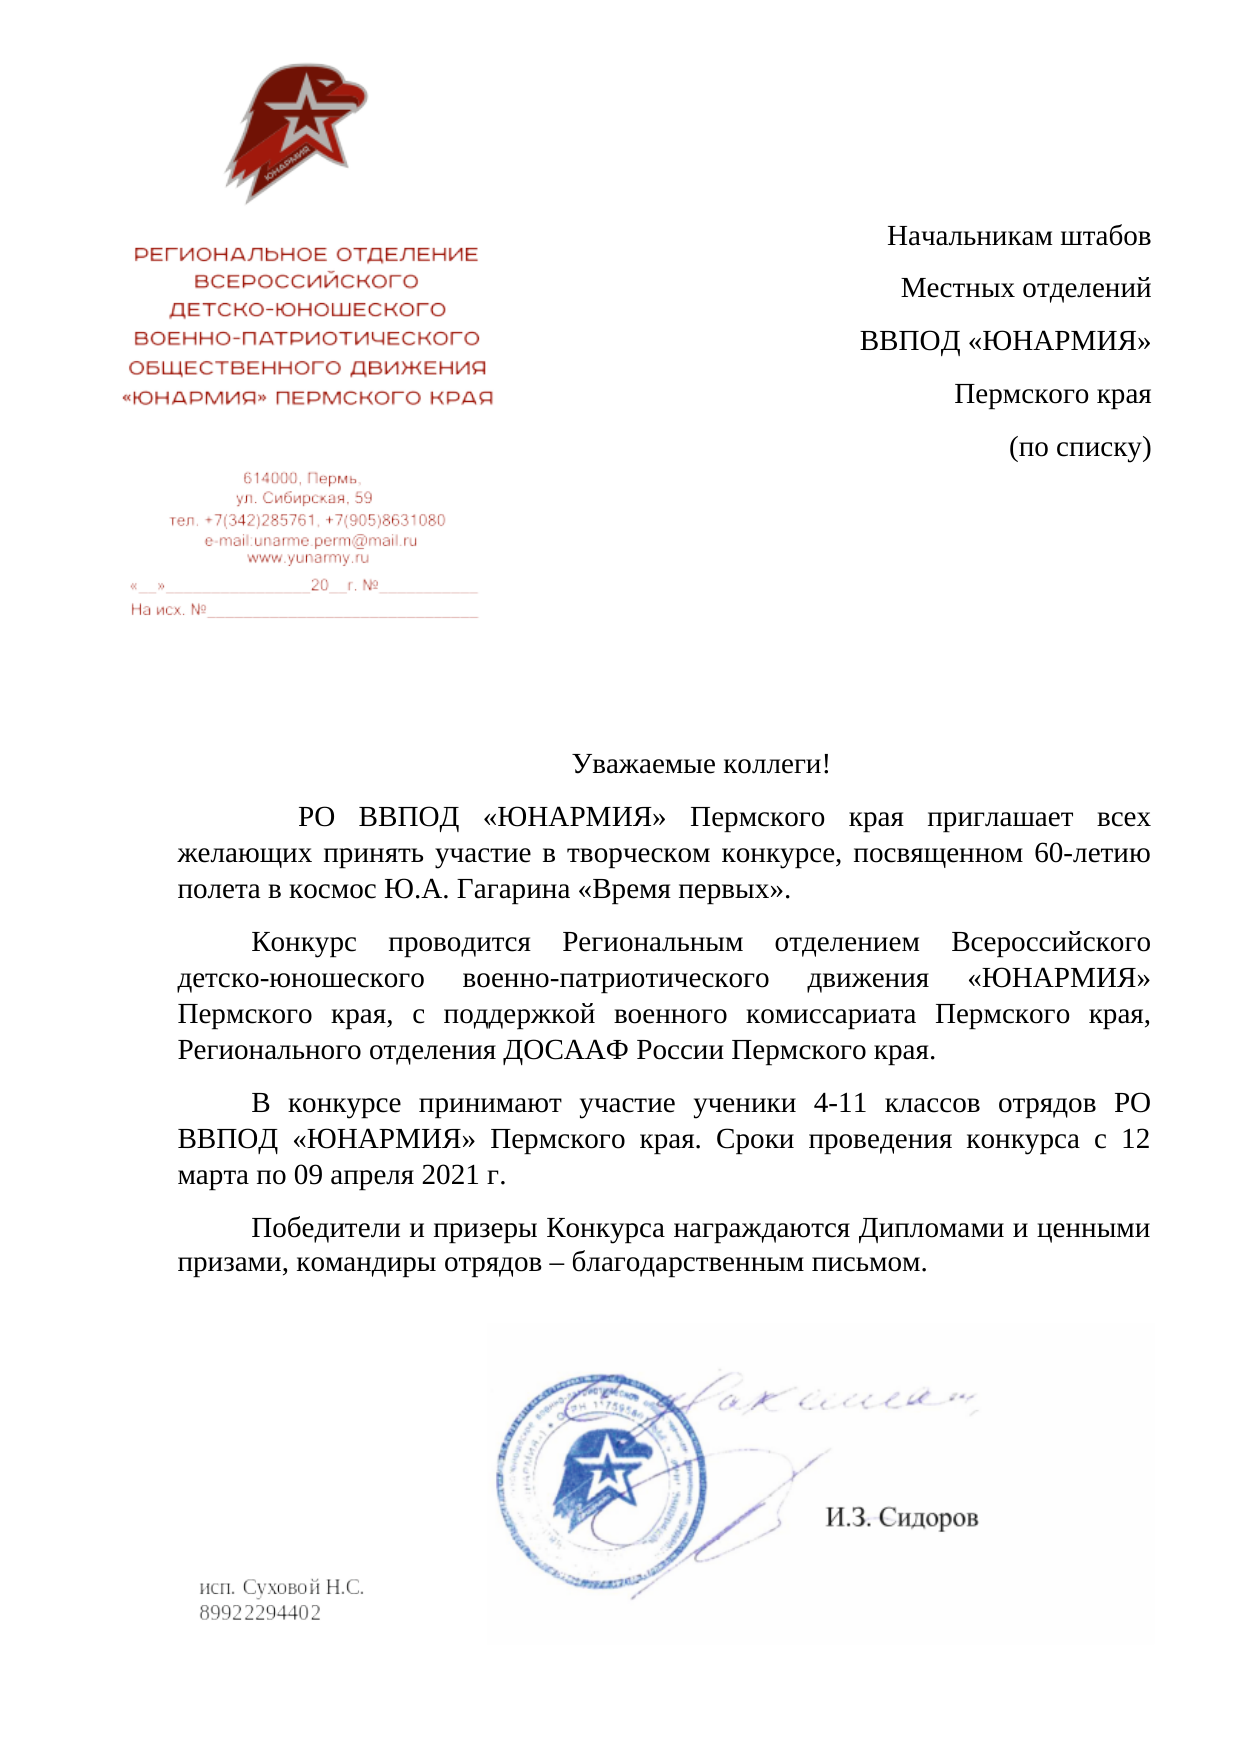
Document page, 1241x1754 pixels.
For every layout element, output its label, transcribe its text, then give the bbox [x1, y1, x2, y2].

text Уважаемые коллеги! [177, 746, 1152, 779]
text Пермского края [494, 376, 1152, 410]
text Начальникам штабов [494, 218, 1152, 251]
text ВВПОД «ЮНАРМИЯ» [494, 323, 1152, 357]
text В конкурсе принимают участие ученики 4-11 классов отрядов РО ВВПОД «ЮНАРМИЯ» Пермского края. Сроки проведения конкурса с 12 марта по 09 апреля 2021 г. [177, 1085, 1152, 1191]
text Победители и призеры Конкурса награждаются Дипломами и ценными призами, командиры отрядов – благодарственным письмом. [177, 1210, 1152, 1277]
text Местных отделений [494, 271, 1152, 304]
text (по списку) [494, 429, 1152, 463]
text РО ВВПОД «ЮНАРМИЯ» Пермского края приглашает всех желающих принять участие в творческом конкурсе, посвященном 60-летию полета в космос Ю.А. Гагарина «Время первых». [177, 799, 1152, 904]
text Конкурс проводится Региональным отделением Всероссийского детско-юношеского военно-патриотического движения «ЮНАРМИЯ» Пермского края, с поддержкой военного комиссариата Пермского края, Регионального отделения ДОСААФ России Пермского края. [177, 924, 1152, 1066]
